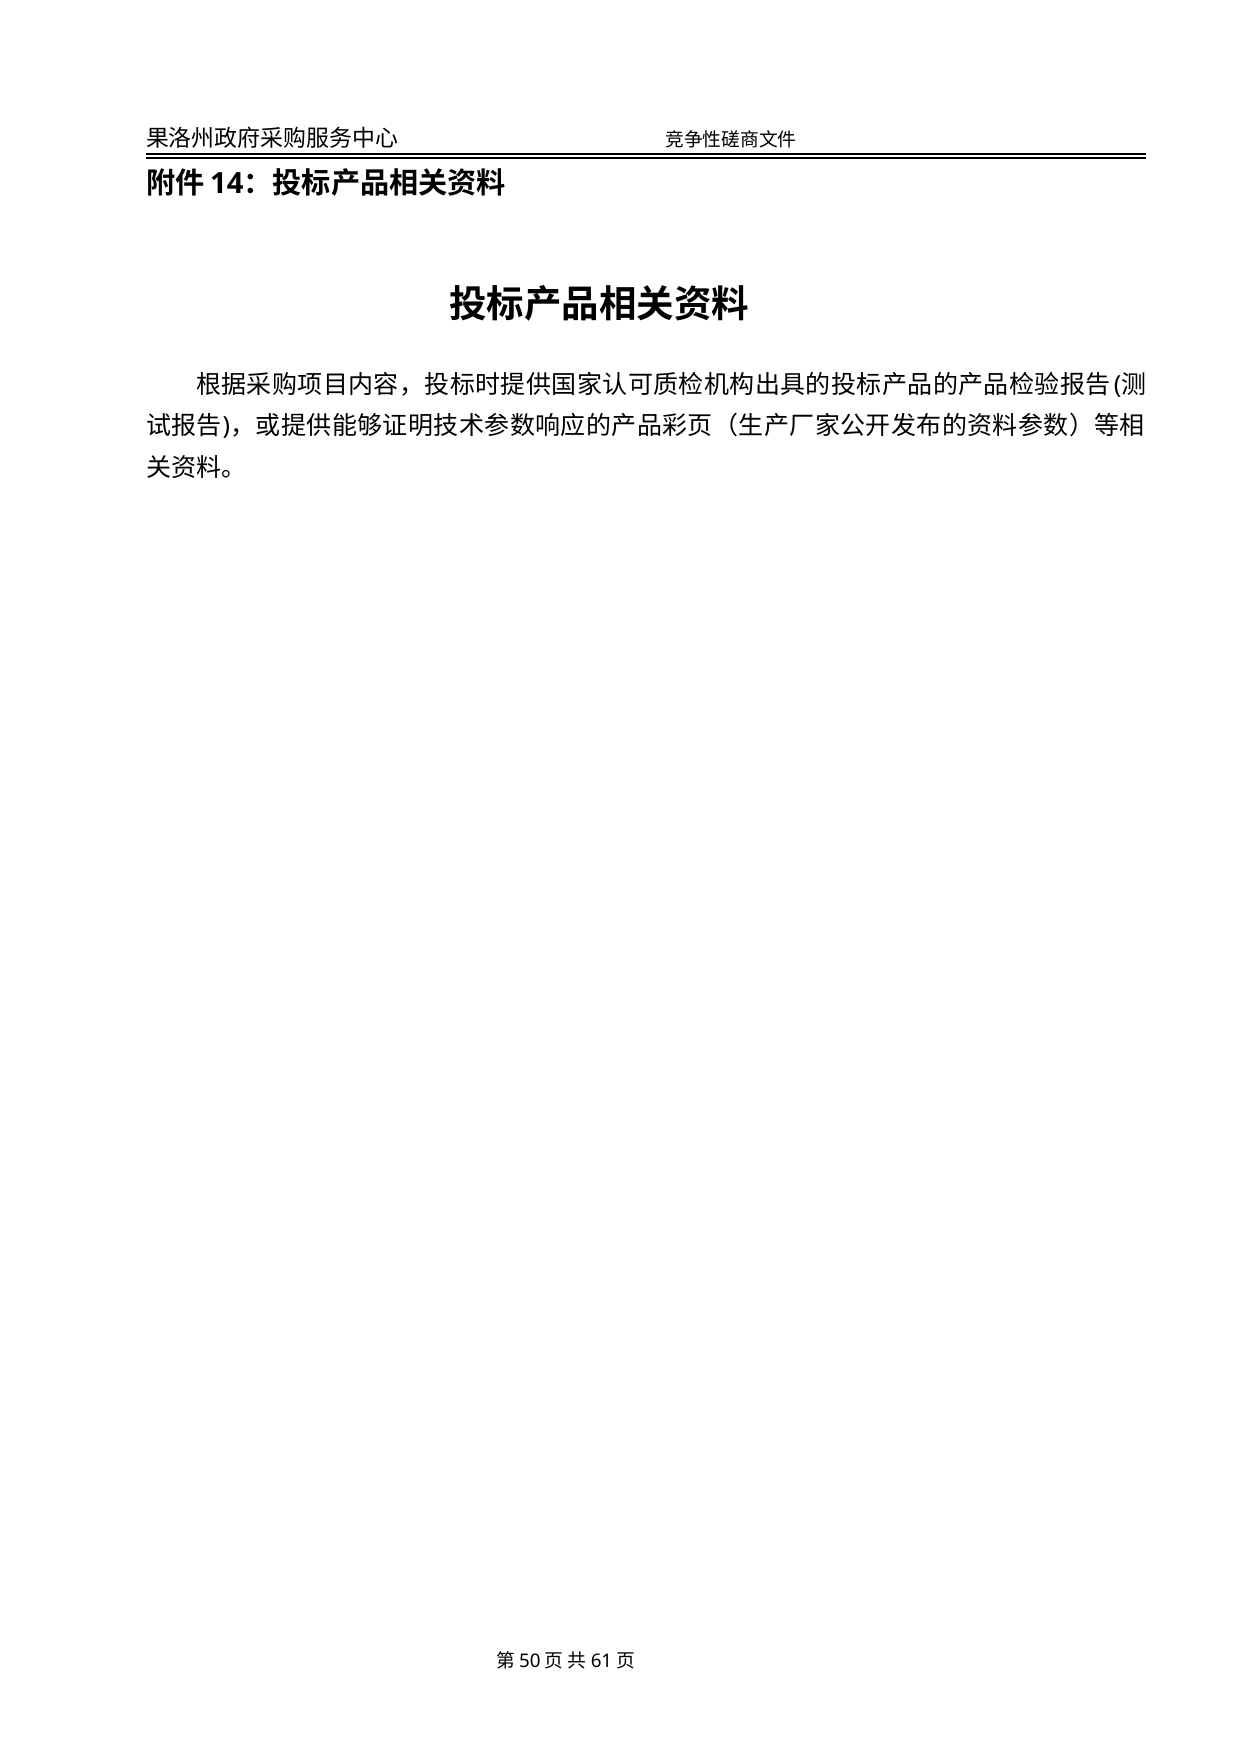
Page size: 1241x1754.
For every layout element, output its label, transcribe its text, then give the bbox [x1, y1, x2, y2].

text 投标产品相关资料 [146, 274, 1146, 328]
text 附件14：投标产品相关资料 [146, 159, 1146, 202]
text 根据采购项目内容，投标时提供国家认可质检机构出具的投标产品的产品检验报告(测试报告)，或提供能够证明技术参数响应的产品彩页（生产厂家公开发布的资料参数）等相关资料。 [146, 360, 1146, 485]
